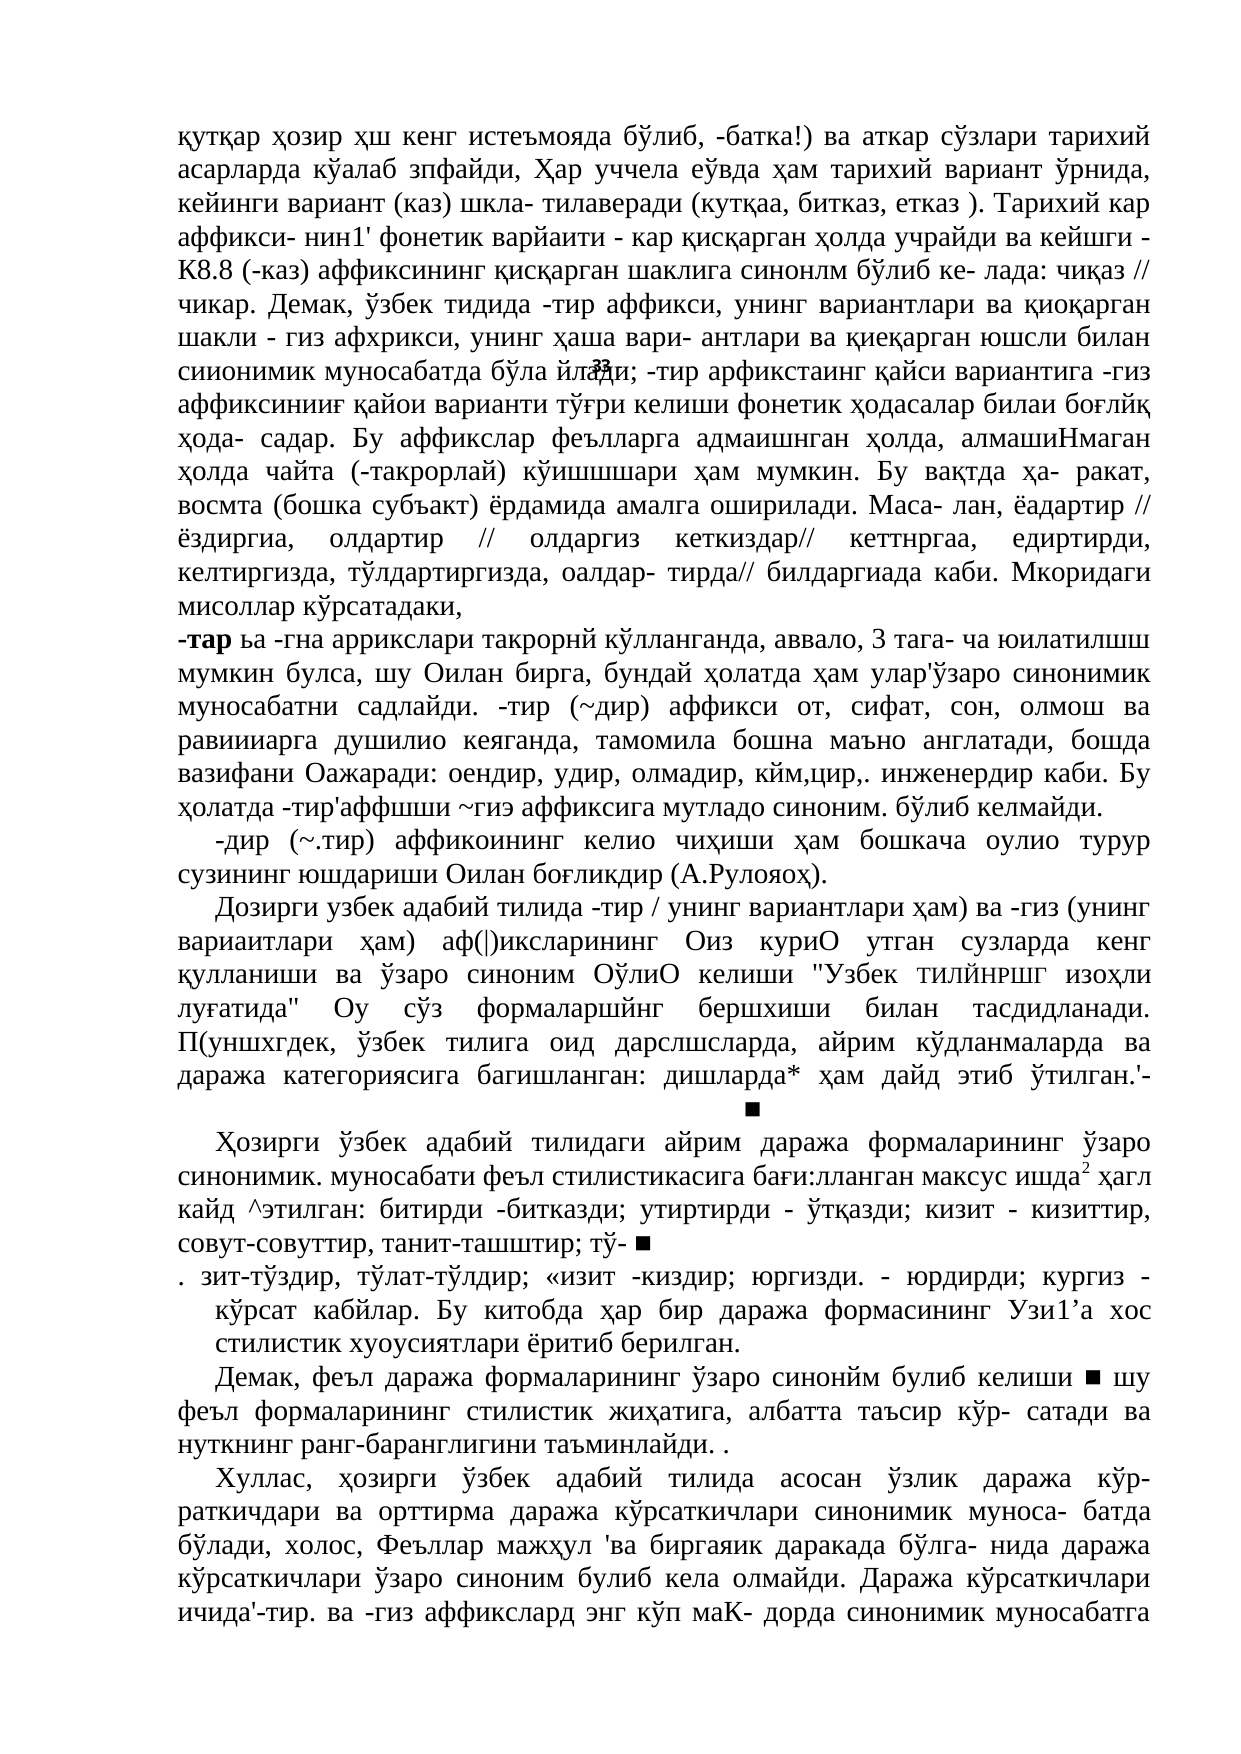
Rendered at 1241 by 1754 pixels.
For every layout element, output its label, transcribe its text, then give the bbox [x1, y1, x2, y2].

text Демак, феъл даража формаларининг ўзаро синонйм булиб келиши ■ шу феъл формаларининг стилистик жиҳатига, албатта таъсир кўр- сатади ва нуткнинг ранг-баранглигини таъминлайди. . [177, 1359, 1152, 1460]
text . зит-тўздир, тўлат-тўлдир; «изит -киздир; юргизди. - юрдирди; кургиз -кўрсат кабйлар. Бу китобда ҳар бир даража формасининг Узи1’а хос стилистик хуоусиятлари ёритиб берилган. [177, 1258, 1152, 1359]
text -тар ьа -гна аррикслари такрорнй кўлланганда, аввало, 3 тага- ча юилатилшш мумкин булса, шу Оилан бирга, бундай ҳолатда ҳам улар'ўзаро синонимик муносабатни садлайди. -тир (~дир) аффикси от, сифат, сон, олмош ва равиииарга душилио кеяганда, тамомила бошна маъно англатади, бошда вазифани Оажаради: оендир, удир, олмадир, кйм,цир,. инженердир каби. Бу ҳолатда -тир'аффшши ~гиэ аффиксига мутладо синоним. бўлиб келмайди. [177, 621, 1152, 822]
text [177, 1460, 1152, 1627]
text Дозирги узбек адабий тилида -тир / унинг вариантлари ҳам) ва -гиз (унинг вариаитлари ҳам) аф(|)иксларининг Оиз куриО утган сузларда кенг қулланиши ва ўзаро синоним ОўлиО келиши "Узбек тилйнршг изоҳли луғатида" Оу сўз формаларшйнг бершхиши билан тасдидланади. П(уншхгдек, ўзбек тилига оид дарслшсларда, айрим кўдланмаларда ва даража категориясига багишланган: дишларда* ҳам дайд этиб ўтилган.'- ■ [177, 889, 1152, 1124]
text Ҳозирги ўзбек адабий тилидаги айрим даража формаларининг ўзаро синонимик. муносабати феъл стилистикасига бағи:лланган максус ишда2 ҳагл кайд ^этилган: битирди -битказди; утиртирди - ўтқазди; кизит - кизиттир, совут-совуттир, танит-ташштир; тў- ■ [177, 1124, 1152, 1258]
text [177, 118, 1152, 621]
text -дир (~.тир) аффикоининг келио чиҳиши ҳам бошкача оулио турур сузининг юшдариши Оилан боғликдир (А.Рулояоҳ). [177, 822, 1152, 889]
